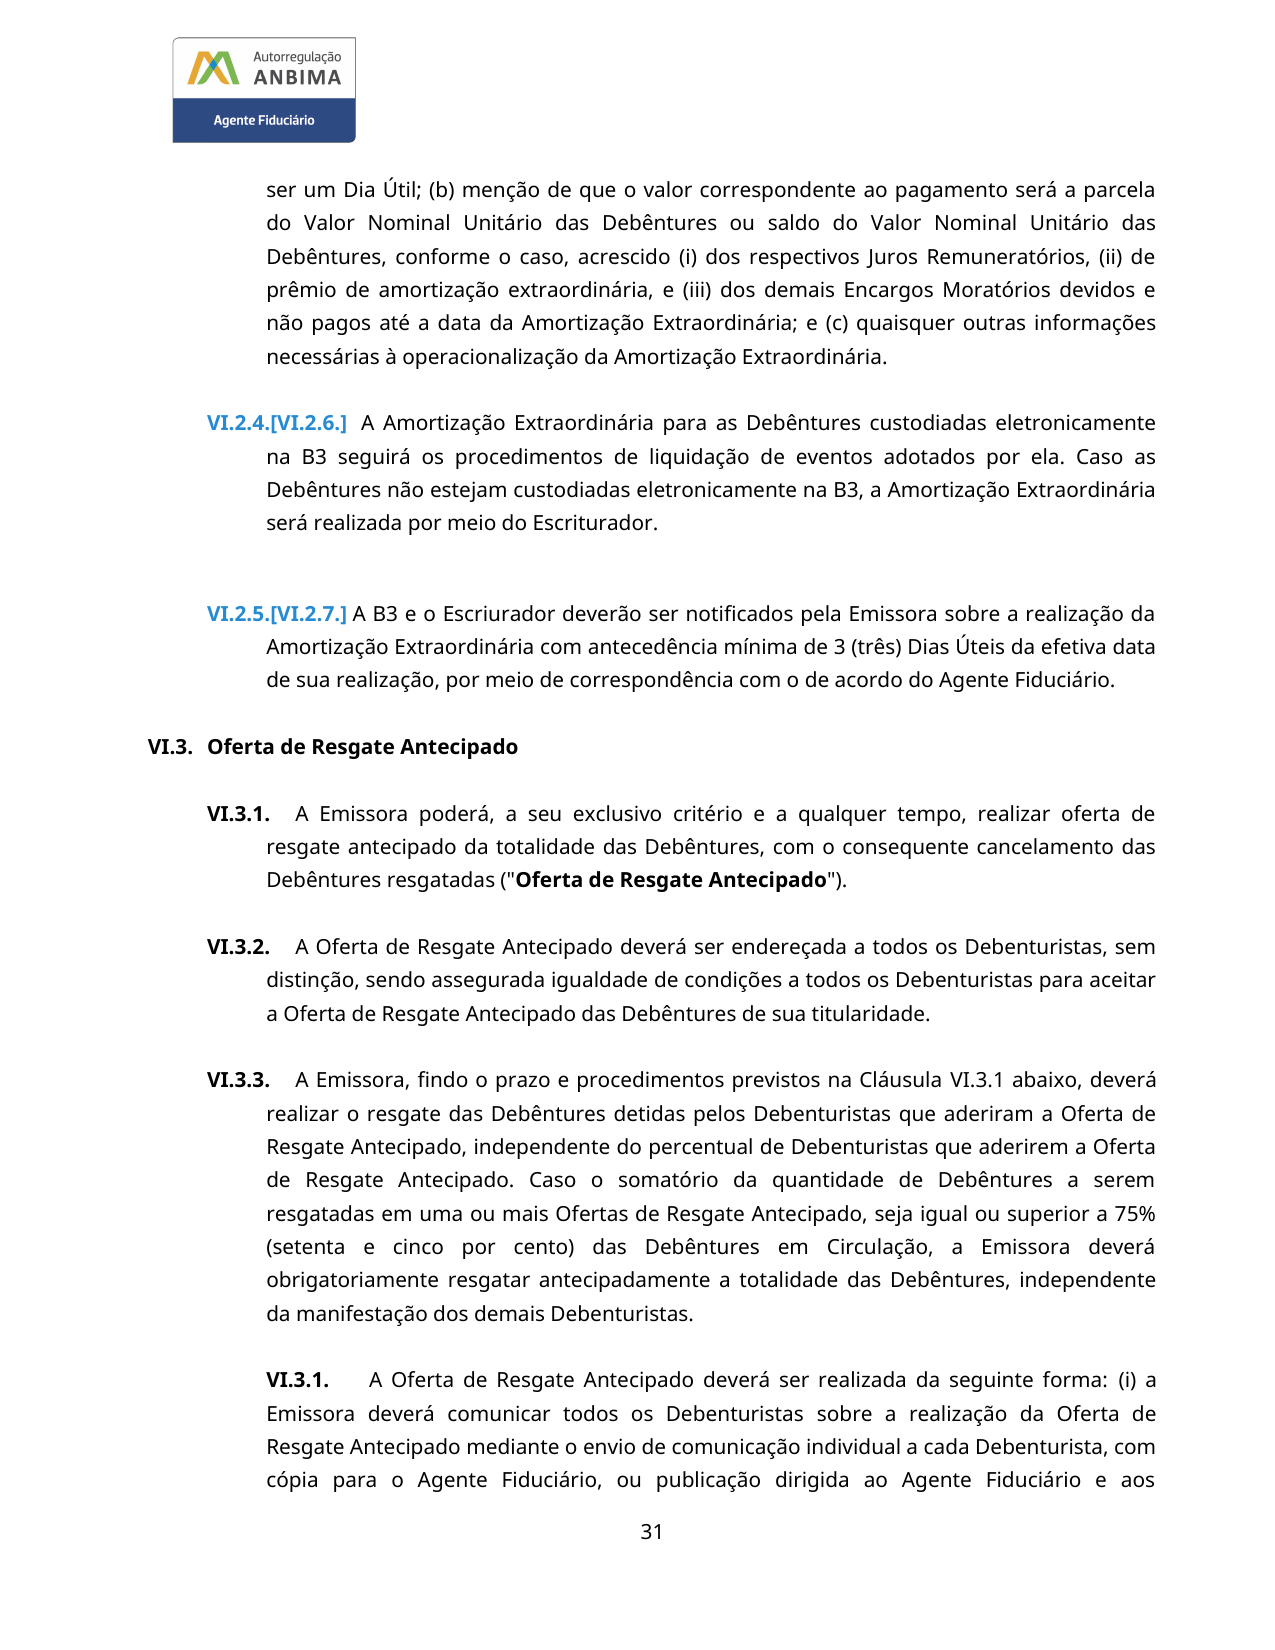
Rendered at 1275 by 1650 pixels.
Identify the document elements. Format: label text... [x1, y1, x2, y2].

picture [172, 37, 356, 143]
list A Oferta de Resgate Antecipado deverá ser endereçada a todos os Debenturistas, sem distinção, sendo assegurada igualdade de condições a todos os Debenturistas para aceitar a Oferta de Resgate Antecipado das Debêntures de sua titularidade. [207, 928, 1157, 1028]
list A Emissora, findo o prazo e procedimentos previstos na Cláusula 6.3.1 abaixo, deverá realizar o resgate das Debêntures detidas pelos Debenturistas que aderiram a Oferta de Resgate Antecipado, independente do percentual de Debenturistas que aderirem a Oferta de Resgate Antecipado. Caso o somatório da quantidade de Debêntures a serem resgatadas em uma ou mais Ofertas de Resgate Antecipado, seja igual ou superior a 75% (setenta e cinco por cento) das Debêntures em Circulação, a Emissora deverá obrigatoriamente resgatar antecipadamente a totalidade das Debêntures, independente da manifestação dos demais Debenturistas. [207, 1061, 1157, 1328]
list A B3 e o Escriurador deverão ser notificados pela Emissora sobre a realização da Amortização Extraordinária com antecedência mínima de 3 (três) Dias Úteis da efetiva data de sua realização, por meio de correspondência com o de acordo do Agente Fiduciário. [207, 594, 1157, 694]
list A Amortização Extraordinária para as Debêntures custodiadas eletronicamente na B3 seguirá os procedimentos de liquidação de eventos adotados por ela. Caso as Debêntures não estejam custodiadas eletronicamente na B3, a Amortização Extraordinária será realizada por meio do Escriturador. [207, 404, 1157, 537]
text Oferta de Resgate Antecipado [148, 728, 1157, 761]
list A Emissora poderá, a seu exclusivo critério e a qualquer tempo, realizar oferta de resgate antecipado da totalidade das Debêntures, com o consequente cancelamento das Debêntures resgatadas ("Oferta de Resgate Antecipado"). [207, 794, 1157, 894]
